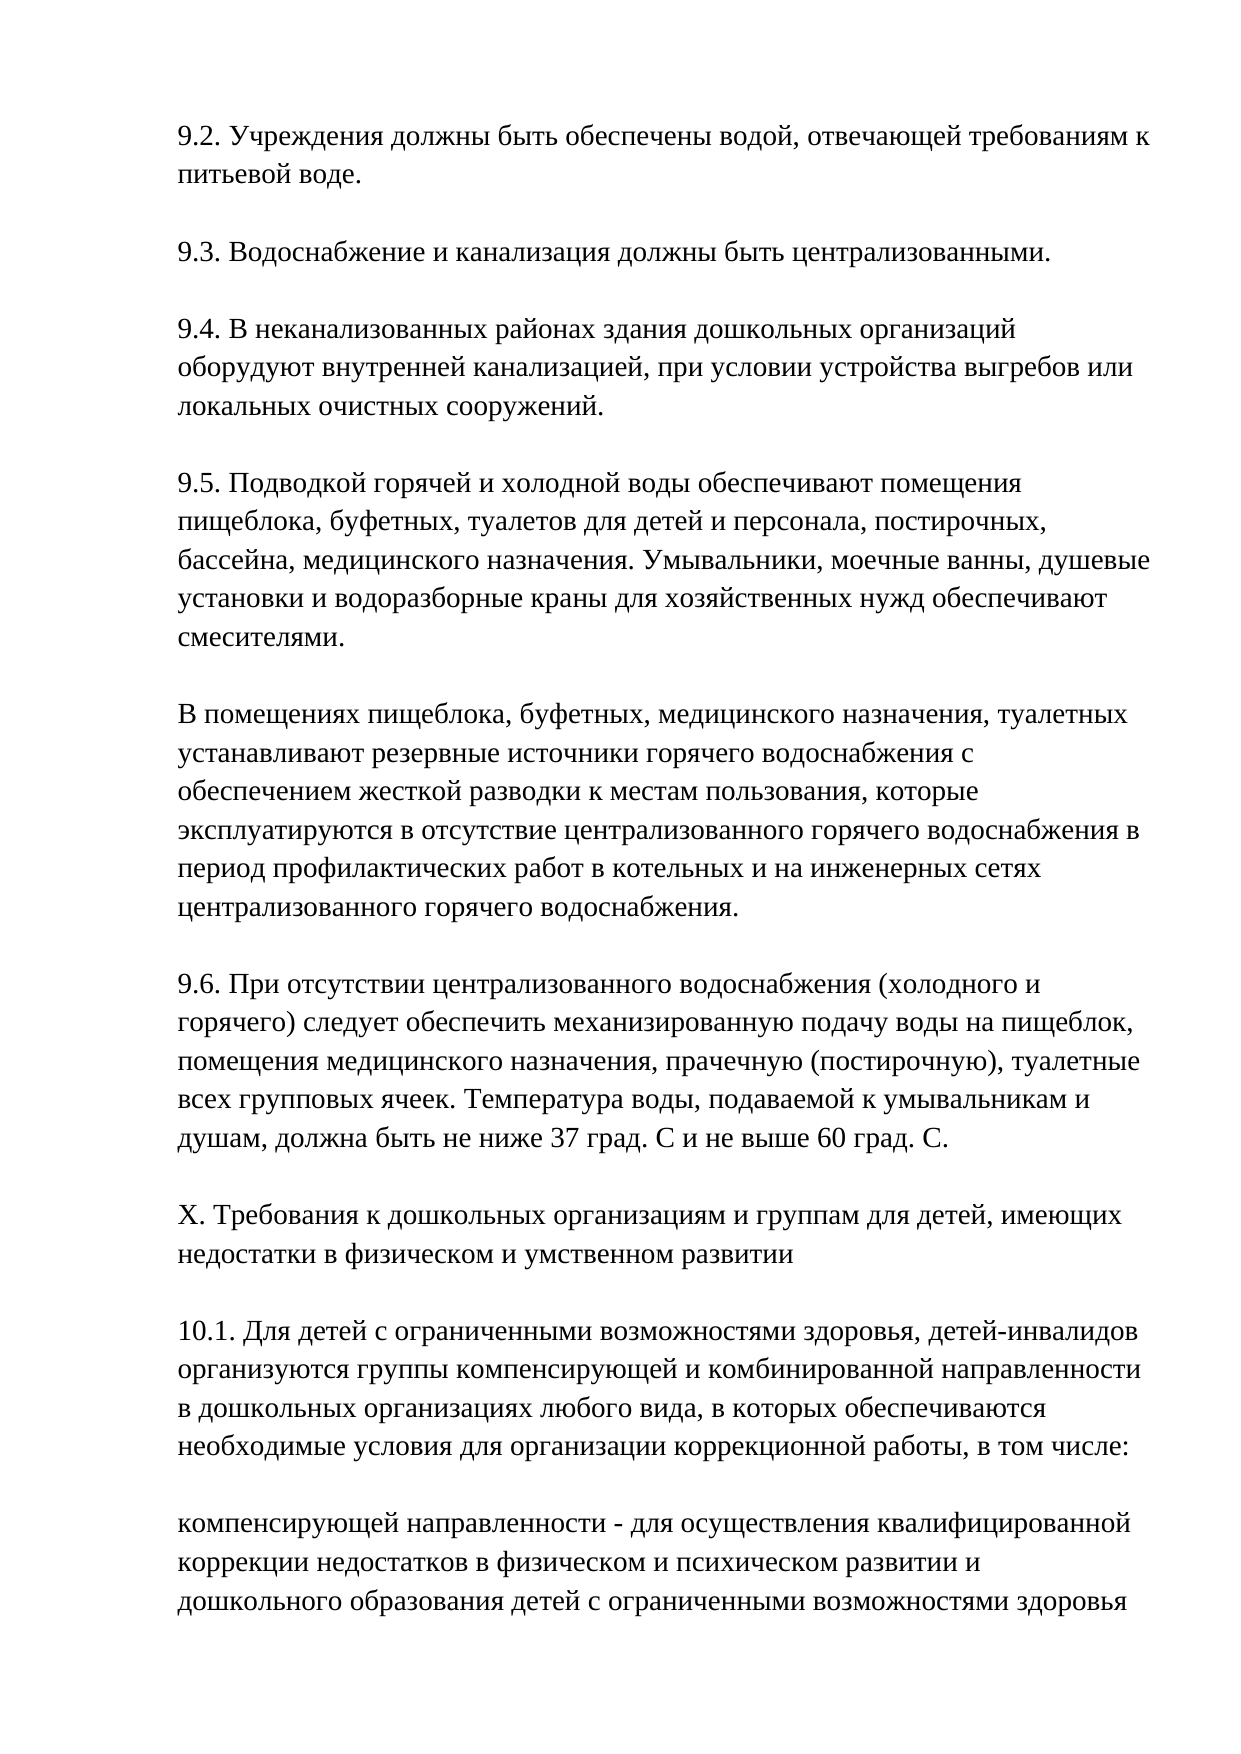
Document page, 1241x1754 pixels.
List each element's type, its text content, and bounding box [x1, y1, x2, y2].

text 9.2. Учреждения должны быть обеспечены водой, отвечающей требованиям к питьевой воде. [177, 118, 1152, 190]
text В помещениях пищеблока, буфетных, медицинского назначения, туалетных устанавливают резервные источники горячего водоснабжения с обеспечением жесткой разводки к местам пользования, которые эксплуатируются в отсутствие централизованного горячего водоснабжения в период профилактических работ в котельных и на инженерных сетях централизованного горячего водоснабжения. [177, 696, 1152, 922]
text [177, 1506, 1152, 1616]
text 9.5. Подводкой горячей и холодной воды обеспечивают помещения пищеблока, буфетных, туалетов для детей и персонала, постирочных, бассейна, медицинского назначения. Умывальники, моечные ванны, душевые установки и водоразборные краны для хозяйственных нужд обеспечивают смесителями. [177, 465, 1152, 653]
text 9.3. Водоснабжение и канализация должны быть централизованными. [177, 234, 1152, 267]
text 9.4. В неканализованных районах здания дошкольных организаций оборудуют внутренней канализацией, при условии устройства выгребов или локальных очистных сооружений. [177, 311, 1152, 421]
text 10.1. Для детей с ограниченными возможностями здоровья, детей-инвалидов организуются группы компенсирующей и комбинированной направленности в дошкольных организациях любого вида, в которых обеспечиваются необходимые условия для организации коррекционной работы, в том числе: [177, 1313, 1152, 1462]
text 9.6. При отсутствии централизованного водоснабжения (холодного и горячего) следует обеспечить механизированную подачу воды на пищеблок, помещения медицинского назначения, прачечную (постирочную), туалетные всех групповых ячеек. Температура воды, подаваемой к умывальникам и душам, должна быть не ниже 37 град. С и не выше 60 град. С. [177, 966, 1152, 1154]
text X. Требования к дошкольных организациям и группам для детей, имеющих недостатки в физическом и умственном развитии [177, 1197, 1152, 1269]
